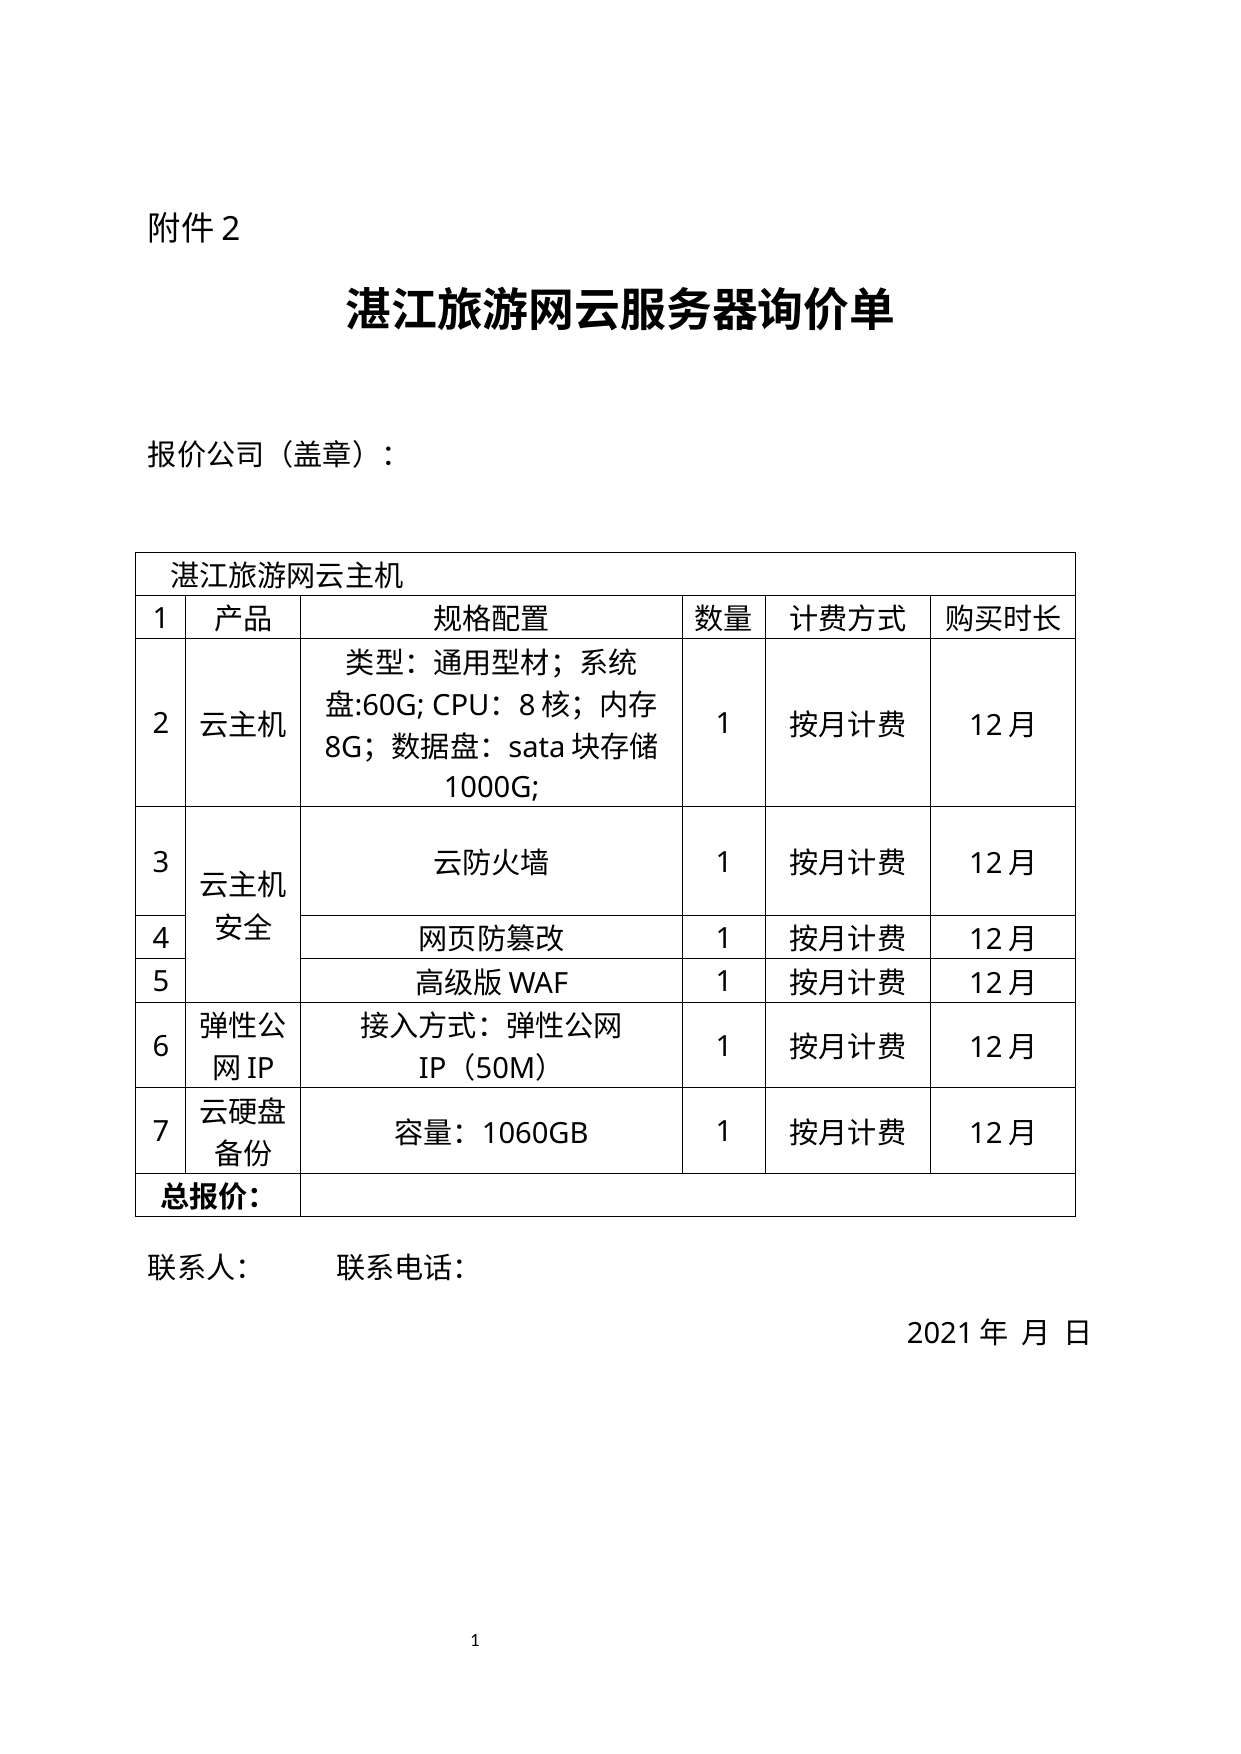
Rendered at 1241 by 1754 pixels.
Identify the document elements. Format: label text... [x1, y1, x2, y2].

table_cell 按月计费 [766, 807, 930, 915]
table_cell 1 [683, 807, 765, 915]
table_cell 产品 [186, 596, 300, 638]
table_cell 弹性公网IP [186, 1003, 300, 1087]
table_cell 12月 [931, 1088, 1075, 1173]
table_cell 按月计费 [766, 916, 930, 958]
text 报价公司（盖章）： [148, 421, 1093, 486]
table_cell 1 [136, 596, 185, 638]
text 附件2 [148, 193, 1093, 258]
table_cell 1 [683, 916, 765, 958]
table_cell 数量 [683, 596, 765, 638]
table_cell 类型：通用型材；系统盘:60G; CPU：8核；内存8G；数据盘：sata块存储1000G; [301, 639, 682, 806]
table_cell 按月计费 [766, 959, 930, 1002]
table_cell 按月计费 [766, 639, 930, 806]
table_cell 购买时长 [931, 596, 1075, 638]
table_cell 总报价： [136, 1174, 300, 1216]
table_cell 12月 [931, 1003, 1075, 1087]
table_header 湛江旅游网云主机 [136, 553, 1075, 595]
table_cell 1 [683, 1088, 765, 1173]
text 2021年 月 日 [148, 1298, 1093, 1363]
table_cell 12月 [931, 916, 1075, 958]
table_cell 1 [683, 1003, 765, 1087]
table_cell 云硬盘备份 [186, 1088, 300, 1173]
table_cell 规格配置 [301, 596, 682, 638]
table_cell 接入方式：弹性公网IP（50M） [301, 1003, 682, 1087]
table_cell 12月 [931, 807, 1075, 915]
table_cell 2 [136, 639, 185, 806]
table_cell 12月 [931, 639, 1075, 806]
table_cell 3 [136, 807, 185, 915]
table_cell 6 [136, 1003, 185, 1087]
table_cell 网页防篡改 [301, 916, 682, 958]
table_cell 计费方式 [766, 596, 930, 638]
table_cell 高级版WAF [301, 959, 682, 1002]
text 联系人： 联系电话： [148, 518, 1093, 1298]
table_cell 云主机 [186, 639, 300, 806]
table_cell 按月计费 [766, 1088, 930, 1173]
table_cell [301, 1174, 1075, 1216]
table_cell 1 [683, 639, 765, 806]
table_cell 容量：1060GB [301, 1088, 682, 1173]
table_cell 7 [136, 1088, 185, 1173]
table_cell 云主机安全 [186, 807, 300, 1002]
table_cell 云防火墙 [301, 807, 682, 915]
text 湛江旅游网云服务器询价单 [148, 258, 1093, 356]
table_cell 按月计费 [766, 1003, 930, 1087]
table_cell 5 [136, 959, 185, 1002]
table_cell 12月 [931, 959, 1075, 1002]
table_cell 1 [683, 959, 765, 1002]
table_cell 4 [136, 916, 185, 958]
